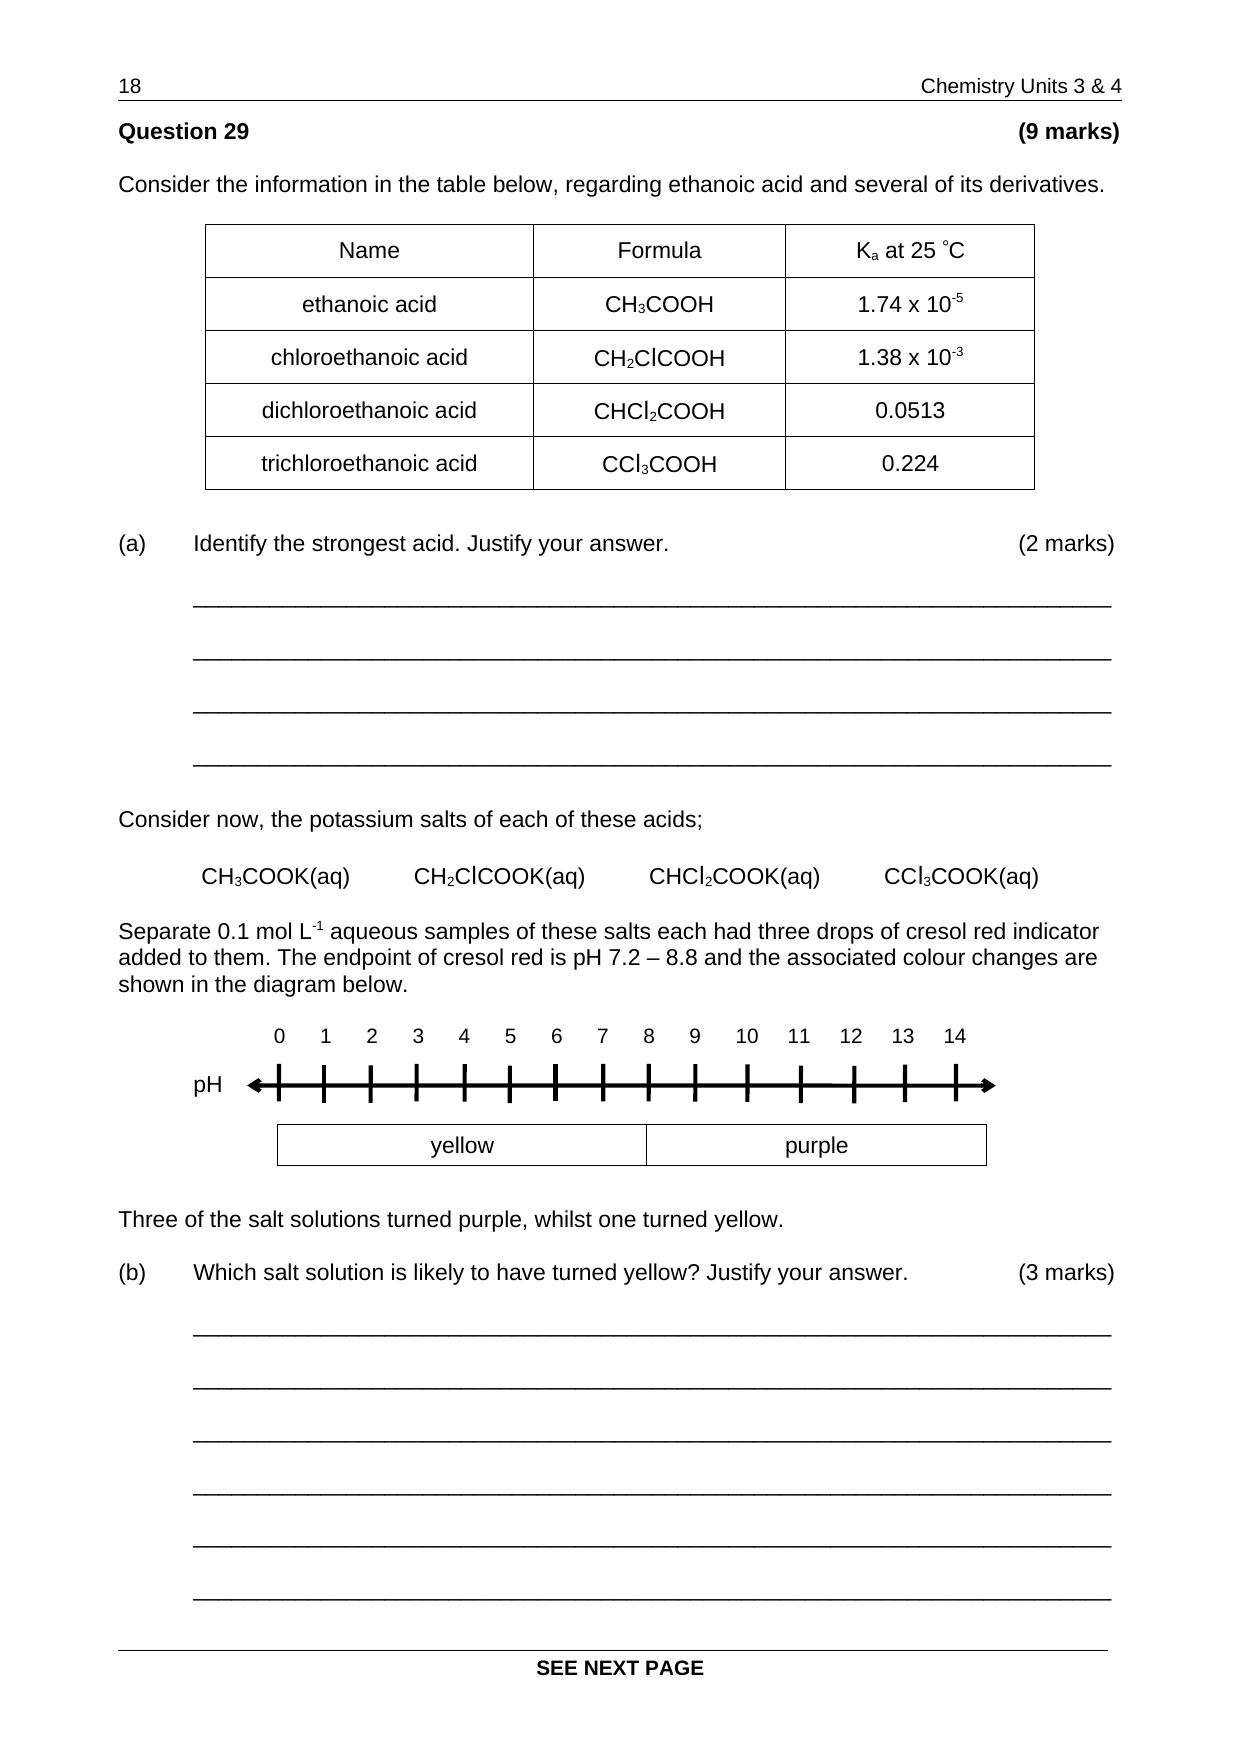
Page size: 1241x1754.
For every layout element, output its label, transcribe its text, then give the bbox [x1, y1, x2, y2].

table_header yellow [278, 1125, 646, 1165]
table_header Name [206, 225, 533, 277]
text Consider the information in the table below, regarding ethanoic acid and several of its derivatives. [118, 171, 1122, 197]
table_cell 1.74 x 10-5 [786, 278, 1034, 330]
table_header Formula [534, 225, 785, 277]
table_cell CH2ClCOOH [534, 331, 785, 383]
text CH3COOK(aq) CH2ClCOOK(aq) CHCl2COOK(aq) CCl3COOK(aq) [118, 859, 1122, 892]
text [118, 1522, 1122, 1548]
table_cell dichloroethanoic acid [206, 384, 533, 436]
text ________________________________________________________________________ [118, 635, 1122, 661]
text pH [118, 1071, 276, 1098]
text ________________________________________________________________________ [118, 741, 1122, 767]
text Question 29 (9 marks) [118, 118, 1122, 144]
table_cell CCl3COOH [534, 437, 785, 489]
table_cell 1.38 x 10-3 [786, 331, 1034, 383]
table_header Ka at 25 °C [786, 225, 1034, 277]
text ________________________________________________________________________ [118, 582, 1122, 609]
table_cell CHCl2COOH [534, 384, 785, 436]
table_header purple [647, 1125, 986, 1165]
text Consider now, the potassium salts of each of these acids; [118, 806, 1122, 833]
table_cell 0.0513 [786, 384, 1034, 436]
text (b) Which salt solution is likely to have turned yellow? Justify your answer. (3 marks) [118, 1259, 1122, 1285]
table_cell 0.224 [786, 437, 1034, 489]
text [118, 1469, 1122, 1496]
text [118, 1575, 1122, 1601]
text (a) Identify the strongest acid. Justify your answer. (2 marks) [118, 530, 1122, 556]
text 0 1 2 3 4 5 6 7 8 9 10 11 12 13 14 [193, 1023, 1122, 1047]
text ________________________________________________________________________ [118, 1364, 1122, 1390]
text ________________________________________________________________________ [118, 688, 1122, 714]
table_cell trichloroethanoic acid [206, 437, 533, 489]
table_cell CH3COOH [534, 278, 785, 330]
text Separate 0.1 mol L-1 aqueous samples of these salts each had three drops of cresol red indicator added to them. The endpoint of cresol red is pH 7.2 – 8.8 and the associated colour changes are shown in the diagram below. [118, 918, 1122, 997]
text Three of the salt solutions turned purple, whilst one turned yellow. [118, 1206, 1122, 1232]
text pH [959, 1071, 1122, 1098]
table_cell ethanoic acid [206, 278, 533, 330]
text ________________________________________________________________________ [118, 1417, 1122, 1443]
text ________________________________________________________________________ [118, 1311, 1122, 1338]
table_cell chloroethanoic acid [206, 331, 533, 383]
